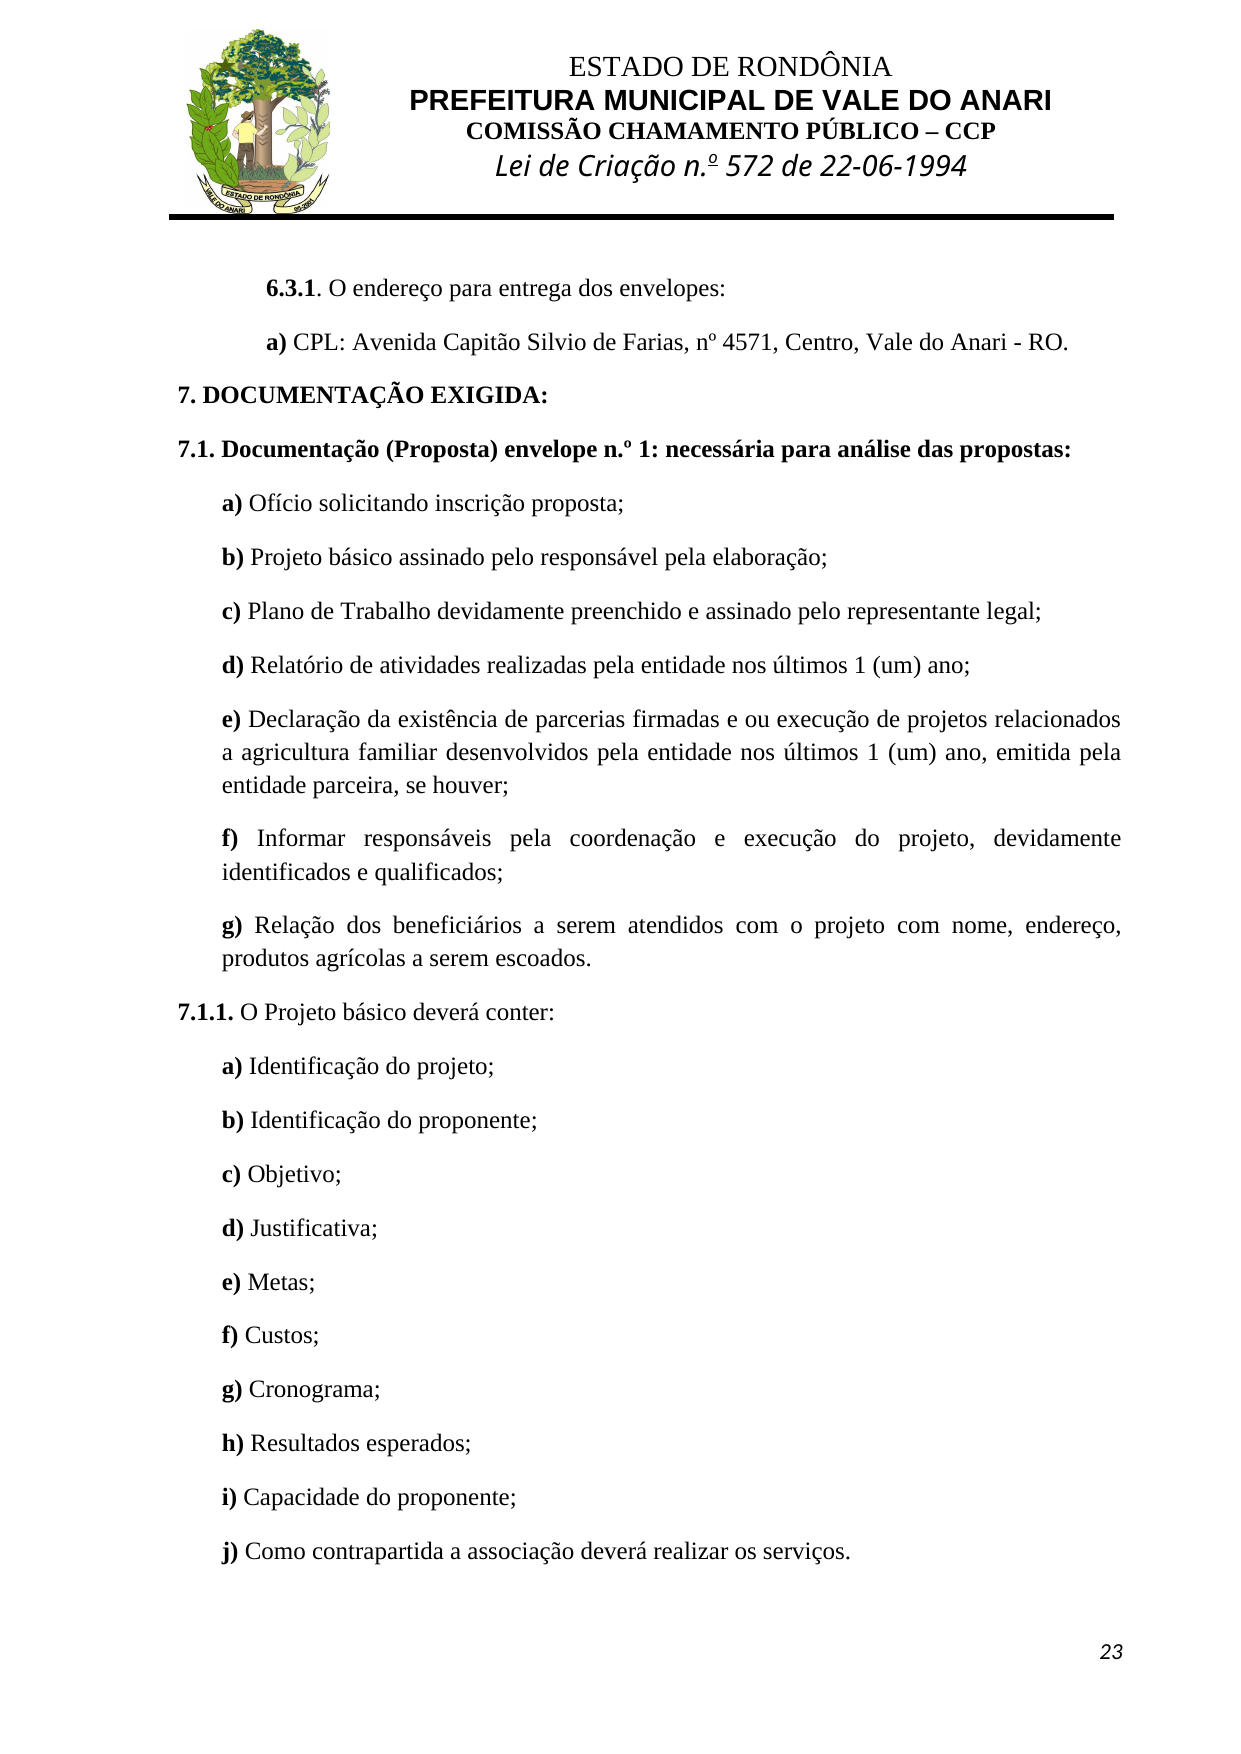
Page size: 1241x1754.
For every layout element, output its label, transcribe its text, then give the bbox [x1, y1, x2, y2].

text a) Identificação do projeto; [222, 1051, 1122, 1080]
picture [186, 29, 331, 214]
text e) Declaração da existência de parcerias firmadas e ou execução de projetos relacionados a agricultura familiar desenvolvidos pela entidade nos últimos 1 (um) ano, emitida pela entidade parceira, se houver; [222, 704, 1122, 798]
text e) Metas; [222, 1267, 1122, 1295]
text b) Projeto básico assinado pelo responsável pela elaboração; [222, 542, 1122, 571]
text 6.3.1. O endereço para entrega dos envelopes: [266, 273, 1122, 302]
text i) Capacidade do proponente; [222, 1482, 1122, 1511]
text f) Custos; [222, 1320, 1122, 1349]
text j) Como contrapartida a associação deverá realizar os serviços. [222, 1536, 1122, 1564]
text 7.1.1. O Projeto básico deverá conter: [177, 997, 1122, 1026]
text 7.1. Documentação (Proposta) envelope n.º 1: necessária para análise das propostas: [177, 434, 1122, 463]
text d) Justificativa; [222, 1213, 1122, 1241]
text d) Relatório de atividades realizadas pela entidade nos últimos 1 (um) ano; [222, 650, 1122, 678]
text g) Cronograma; [222, 1374, 1122, 1403]
text a) Ofício solicitando inscrição proposta; [222, 488, 1122, 517]
text c) Plano de Trabalho devidamente preenchido e assinado pelo representante legal; [222, 596, 1122, 625]
text 7. DOCUMENTAÇÃO EXIGIDA: [177, 381, 1122, 409]
text b) Identificação do proponente; [222, 1105, 1122, 1134]
text g) Relação dos beneficiários a serem atendidos com o projeto com nome, endereço, produtos agrícolas a serem escoados. [222, 910, 1122, 972]
text f) Informar responsáveis pela coordenação e execução do projeto, devidamente identificados e qualificados; [222, 823, 1122, 885]
text a) CPL: Avenida Capitão Silvio de Farias, nº 4571, Centro, Vale do Anari - RO. [266, 327, 1122, 355]
text c) Objetivo; [222, 1159, 1122, 1188]
text h) Resultados esperados; [222, 1428, 1122, 1457]
